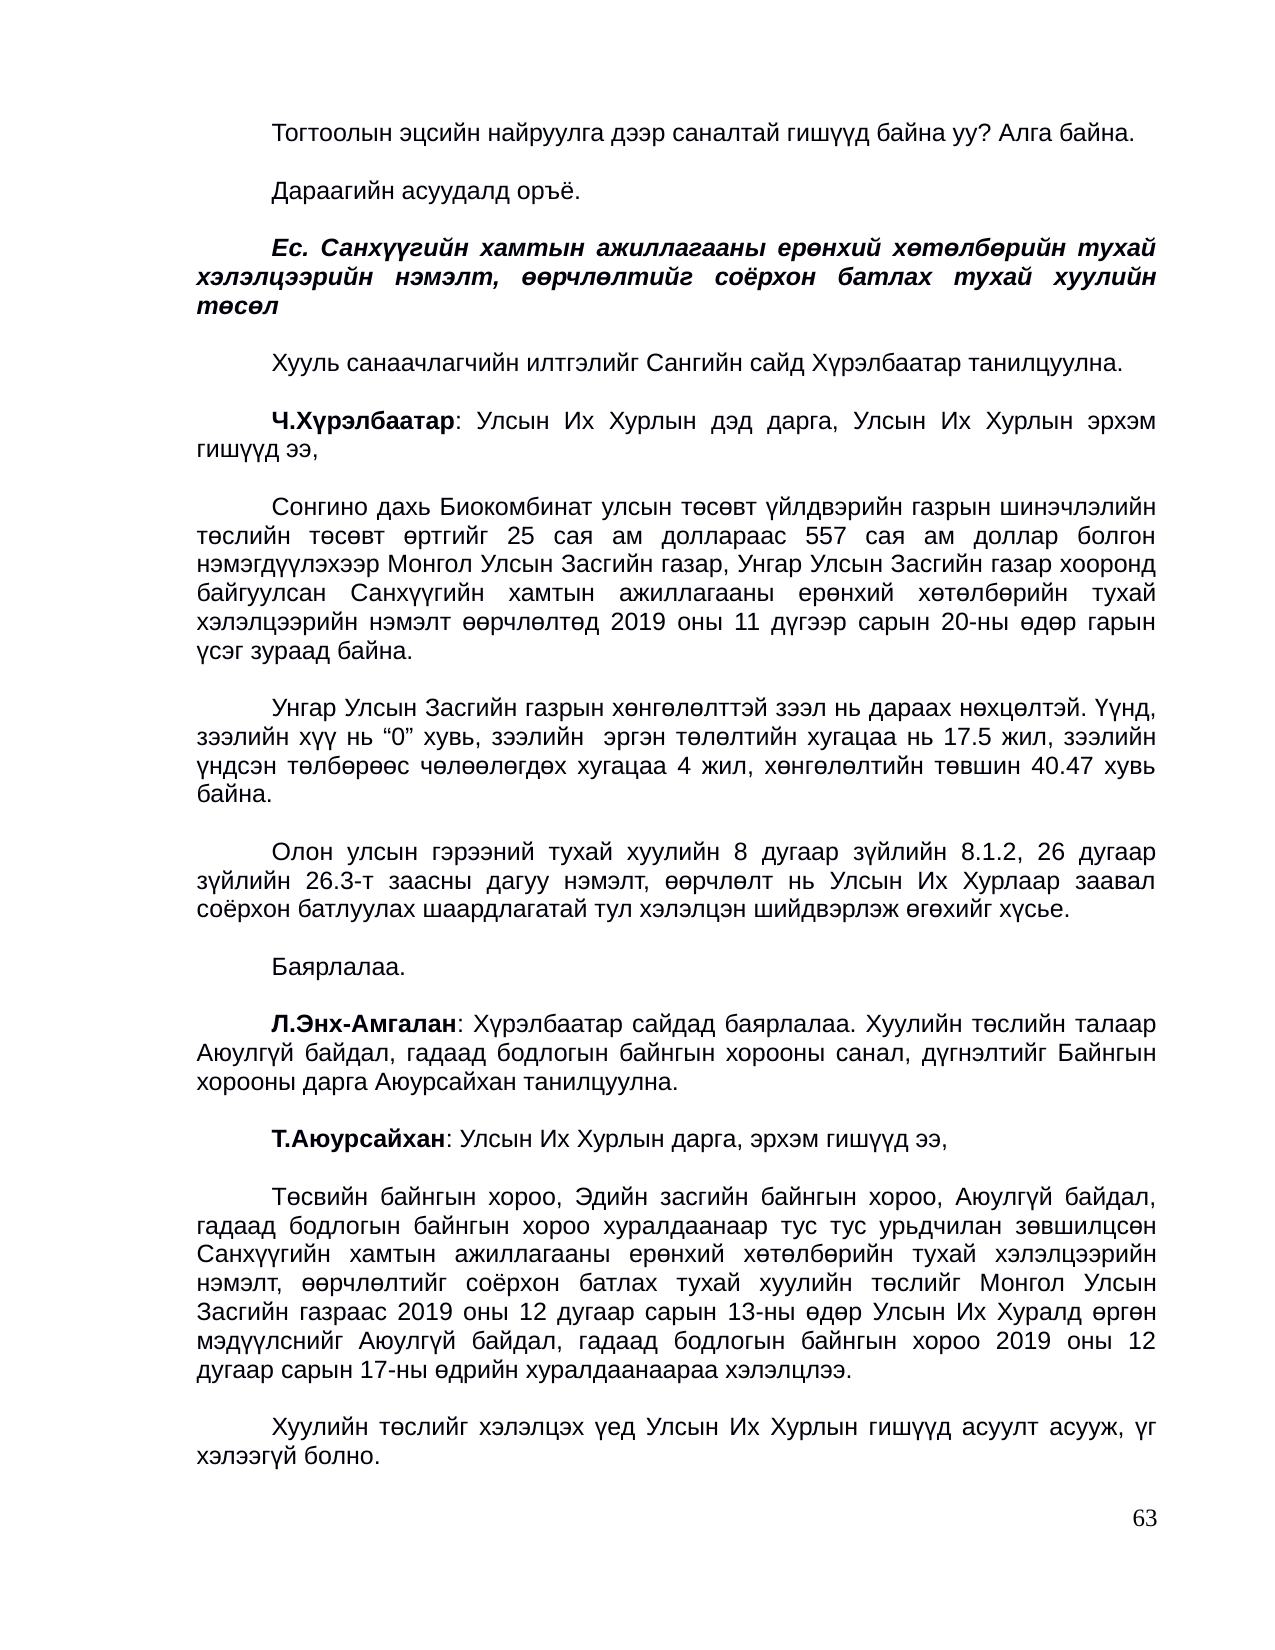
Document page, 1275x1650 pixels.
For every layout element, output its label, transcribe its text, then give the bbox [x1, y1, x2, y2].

text Тогтоолын эцсийн найруулга дээр саналтай гишүүд байна уу? Алга байна. [196, 118, 1157, 147]
text Ч.Хүрэлбаатар: Улсын Их Хурлын дэд дарга, Улсын Их Хурлын эрхэм гишүүд ээ, [196, 406, 1157, 463]
text Л.Энх-Амгалан: Хүрэлбаатар сайдад баярлалаа. Хуулийн төслийн талаар Аюулгүй байдал, гадаад бодлогын байнгын хорооны санал, дүгнэлтийг Байнгын хорооны дарга Аюурсайхан танилцуулна. [196, 1009, 1157, 1096]
text Унгар Улсын Засгийн газрын хөнгөлөлттэй зээл нь дараах нөхцөлтэй. Үүнд, зээлийн хүү нь “0” хувь, зээлийн эргэн төлөлтийн хугацаа нь 17.5 жил, зээлийн үндсэн төлбөрөөс чөлөөлөгдөх хугацаа 4 жил, хөнгөлөлтийн төвшин 40.47 хувь байна. [196, 693, 1157, 808]
text Хуулийн төслийг хэлэлцэх үед Улсын Их Хурлын гишүүд асуулт асууж, үг хэлээгүй болно. [196, 1412, 1157, 1469]
text Ес. Санхүүгийн хамтын ажиллагааны ерөнхий хөтөлбөрийн тухай хэлэлцээрийн нэмэлт, өөрчлөлтийг соёрхон батлах тухай хуулийн төсөл [196, 233, 1157, 319]
text Төсвийн байнгын хороо, Эдийн засгийн байнгын хороо, Аюулгүй байдал, гадаад бодлогын байнгын хороо хуралдаанаар тус тус урьдчилан зөвшилцсөн Санхүүгийн хамтын ажиллагааны ерөнхий хөтөлбөрийн тухай хэлэлцээрийн нэмэлт, өөрчлөлтийг соёрхон батлах тухай хуулийн төслийг Монгол Улсын Засгийн газраас 2019 оны 12 дугаар сарын 13-ны өдөр Улсын Их Хуралд өргөн мэдүүлснийг Аюулгүй байдал, гадаад бодлогын байнгын хороо 2019 оны 12 дугаар сарын 17-ны өдрийн хуралдаанаараа хэлэлцлээ. [196, 1182, 1157, 1383]
text Олон улсын гэрээний тухай хуулийн 8 дугаар зүйлийн 8.1.2, 26 дугаар зүйлийн 26.3-т заасны дагуу нэмэлт, өөрчлөлт нь Улсын Их Хурлаар заавал соёрхон батлуулах шаардлагатай тул хэлэлцэн шийдвэрлэж өгөхийг хүсье. [196, 837, 1157, 923]
text Сонгино дахь Биокомбинат улсын төсөвт үйлдвэрийн газрын шинэчлэлийн төслийн төсөвт өртгийг 25 сая ам доллараас 557 сая ам доллар болгон нэмэгдүүлэхээр Монгол Улсын Засгийн газар, Унгар Улсын Засгийн газар хооронд байгуулсан Санхүүгийн хамтын ажиллагааны ерөнхий хөтөлбөрийн тухай хэлэлцээрийн нэмэлт өөрчлөлтөд 2019 оны 11 дүгээр сарын 20-ны өдөр гарын үсэг зураад байна. [196, 492, 1157, 664]
text Т.Аюурсайхан: Улсын Их Хурлын дарга, эрхэм гишүүд ээ, [196, 1124, 1157, 1153]
text Дараагийн асуудалд оръё. [196, 176, 1157, 204]
text Хууль санаачлагчийн илтгэлийг Сангийн сайд Хүрэлбаатар танилцуулна. [196, 348, 1157, 377]
text Баярлалаа. [196, 952, 1157, 981]
